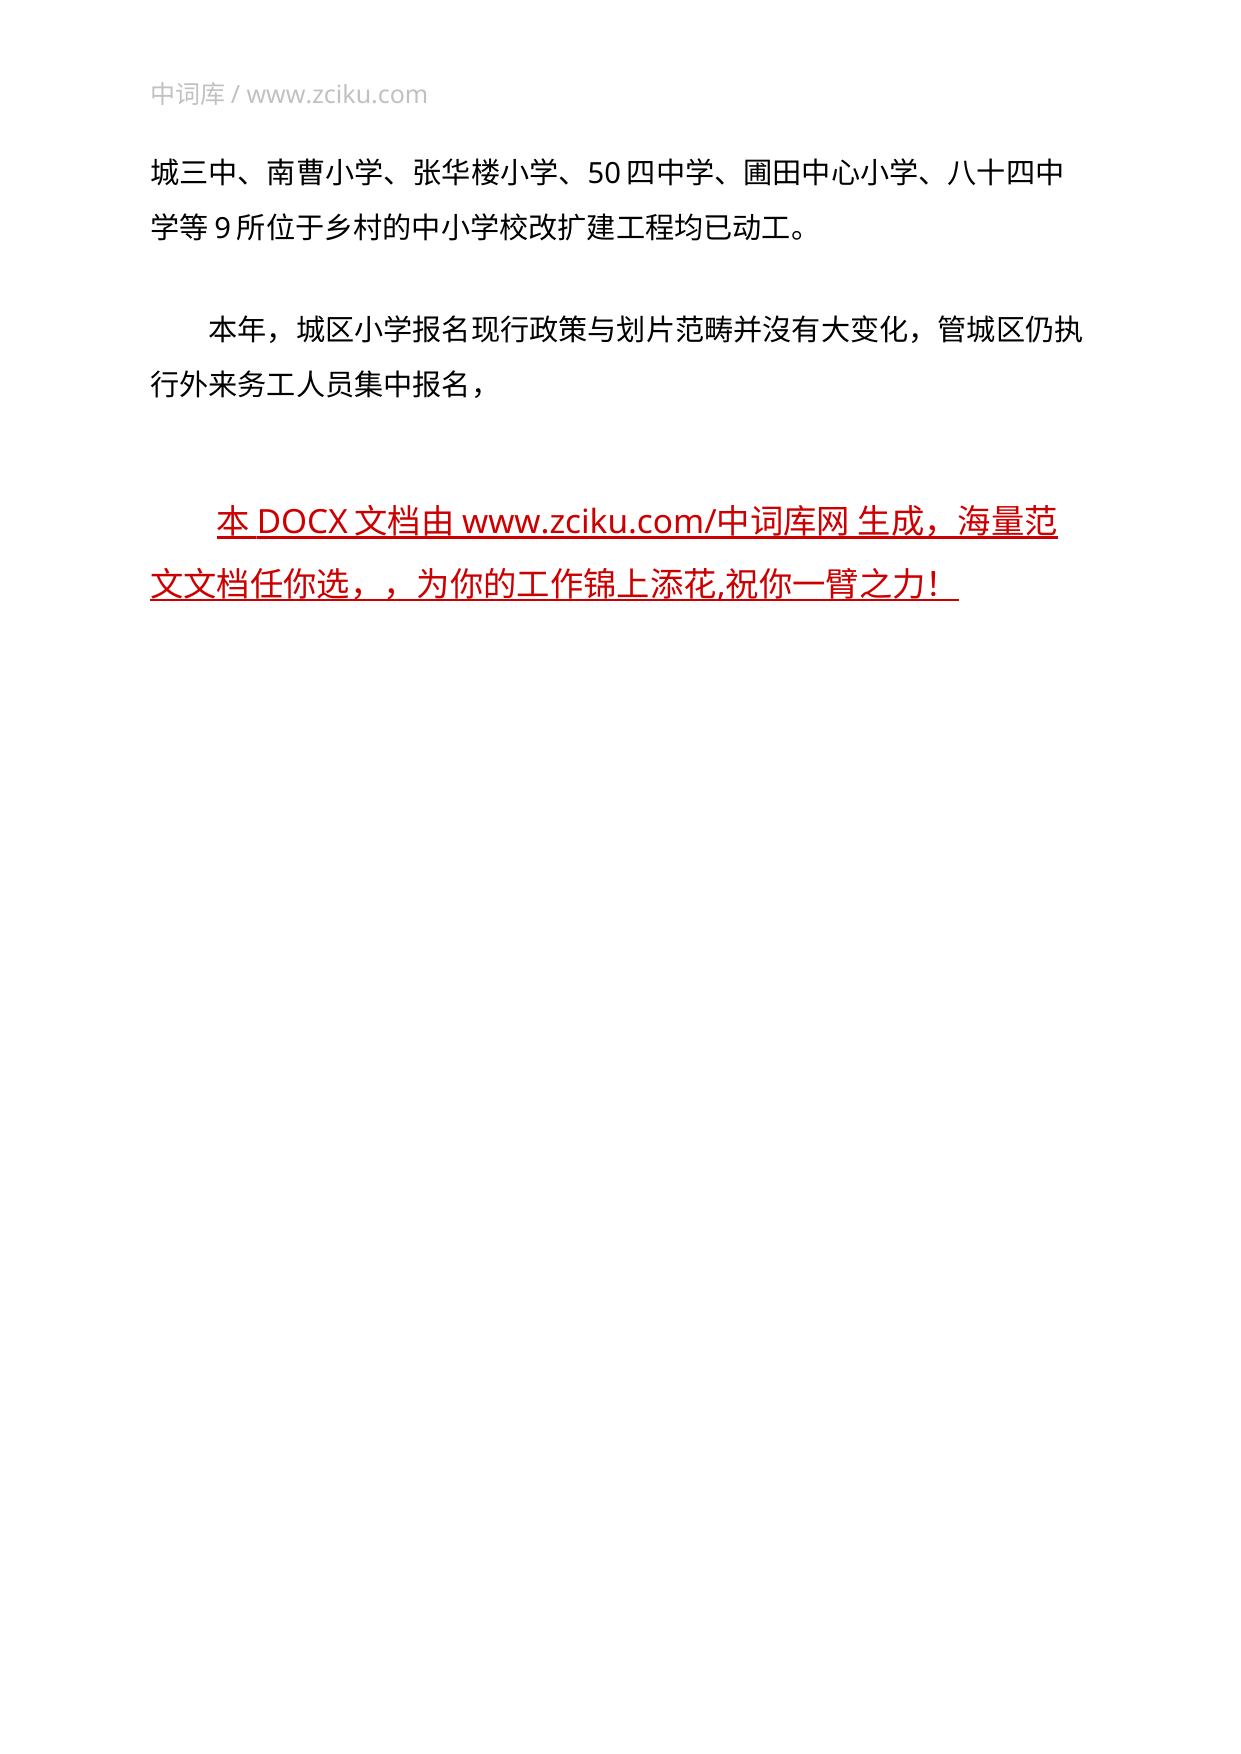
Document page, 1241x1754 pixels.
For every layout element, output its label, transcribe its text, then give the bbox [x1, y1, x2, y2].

text 本DOCX文档由 www.zciku.com/中词库网 生成，海量范文文档任你选，，为你的工作锦上添花,祝你一臂之力！ [150, 495, 1090, 606]
text 本年，城区小学报名现行政策与划片范畴并沒有大变化，管城区仍执行外来务工人员集中报名， [150, 307, 1090, 404]
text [150, 150, 1090, 247]
